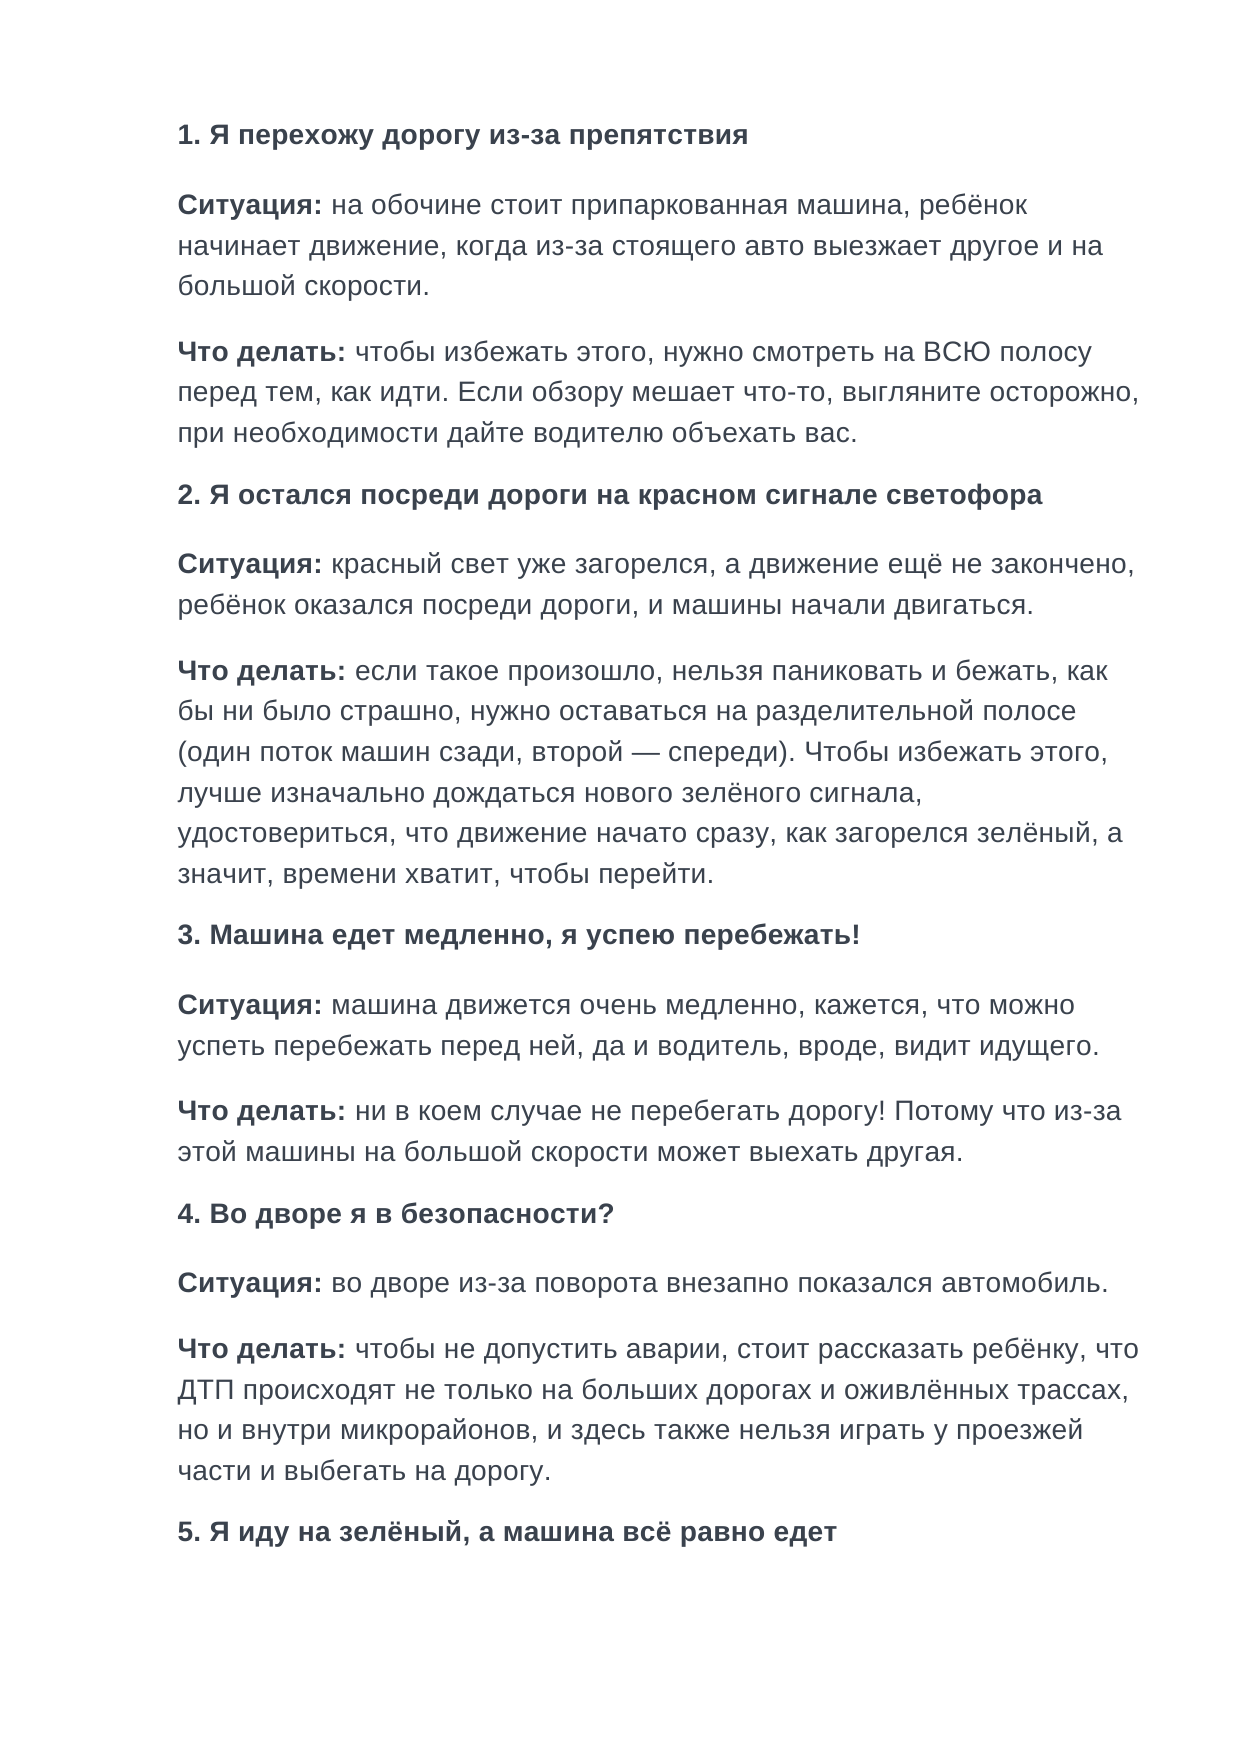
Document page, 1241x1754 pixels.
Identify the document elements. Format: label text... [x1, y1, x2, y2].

text Что делать: ни в коем случае не перебегать дорогу! Потому что из-за этой машины на большой скорости может выехать другая. [177, 1086, 1152, 1167]
text Что делать: чтобы избежать этого, нужно смотреть на ВСЮ полосу перед тем, как идти. Если обзору мешает что-то, выгляните осторожно, при необходимости дайте водителю объехать вас. [177, 327, 1152, 448]
text 2. Я остался посреди дороги на красном сигнале светофора [177, 478, 1152, 510]
text Ситуация: во дворе из-за поворота внезапно показался автомобиль. [177, 1258, 1152, 1299]
text 5. Я иду на зелёный, а машина всё равно едет [177, 1515, 1152, 1548]
text Ситуация: красный свет уже загорелся, а движение ещё не закончено, ребёнок оказался посреди дороги, и машины начали двигаться. [177, 539, 1152, 620]
text 3. Машина едет медленно, я успею перебежать! [177, 918, 1152, 951]
text 1. Я перехожу дорогу из-за препятствия [177, 118, 1152, 151]
text Что делать: если такое произошло, нельзя паниковать и бежать, как бы ни было страшно, нужно оставаться на разделительной полосе (один поток машин сзади, второй — спереди). Чтобы избежать этого, лучше изначально дождаться нового зелёного сигнала, удостовериться, что движение начато сразу, как загорелся зелёный, а значит, времени хватит, чтобы перейти. [177, 645, 1152, 889]
text Что делать: чтобы не допустить аварии, стоит рассказать ребёнку, что ДТП происходят не только на больших дорогах и оживлённых трассах, но и внутри микрорайонов, и здесь также нельзя играть у проезжей части и выбегать на дорогу. [177, 1324, 1152, 1486]
text 4. Во дворе я в безопасности? [177, 1197, 1152, 1229]
text Ситуация: машина движется очень медленно, кажется, что можно успеть перебежать перед ней, да и водитель, вроде, видит идущего. [177, 980, 1152, 1061]
text Ситуация: на обочине стоит припаркованная машина, ребёнок начинает движение, когда из-за стоящего авто выезжает другое и на большой скорости. [177, 180, 1152, 302]
